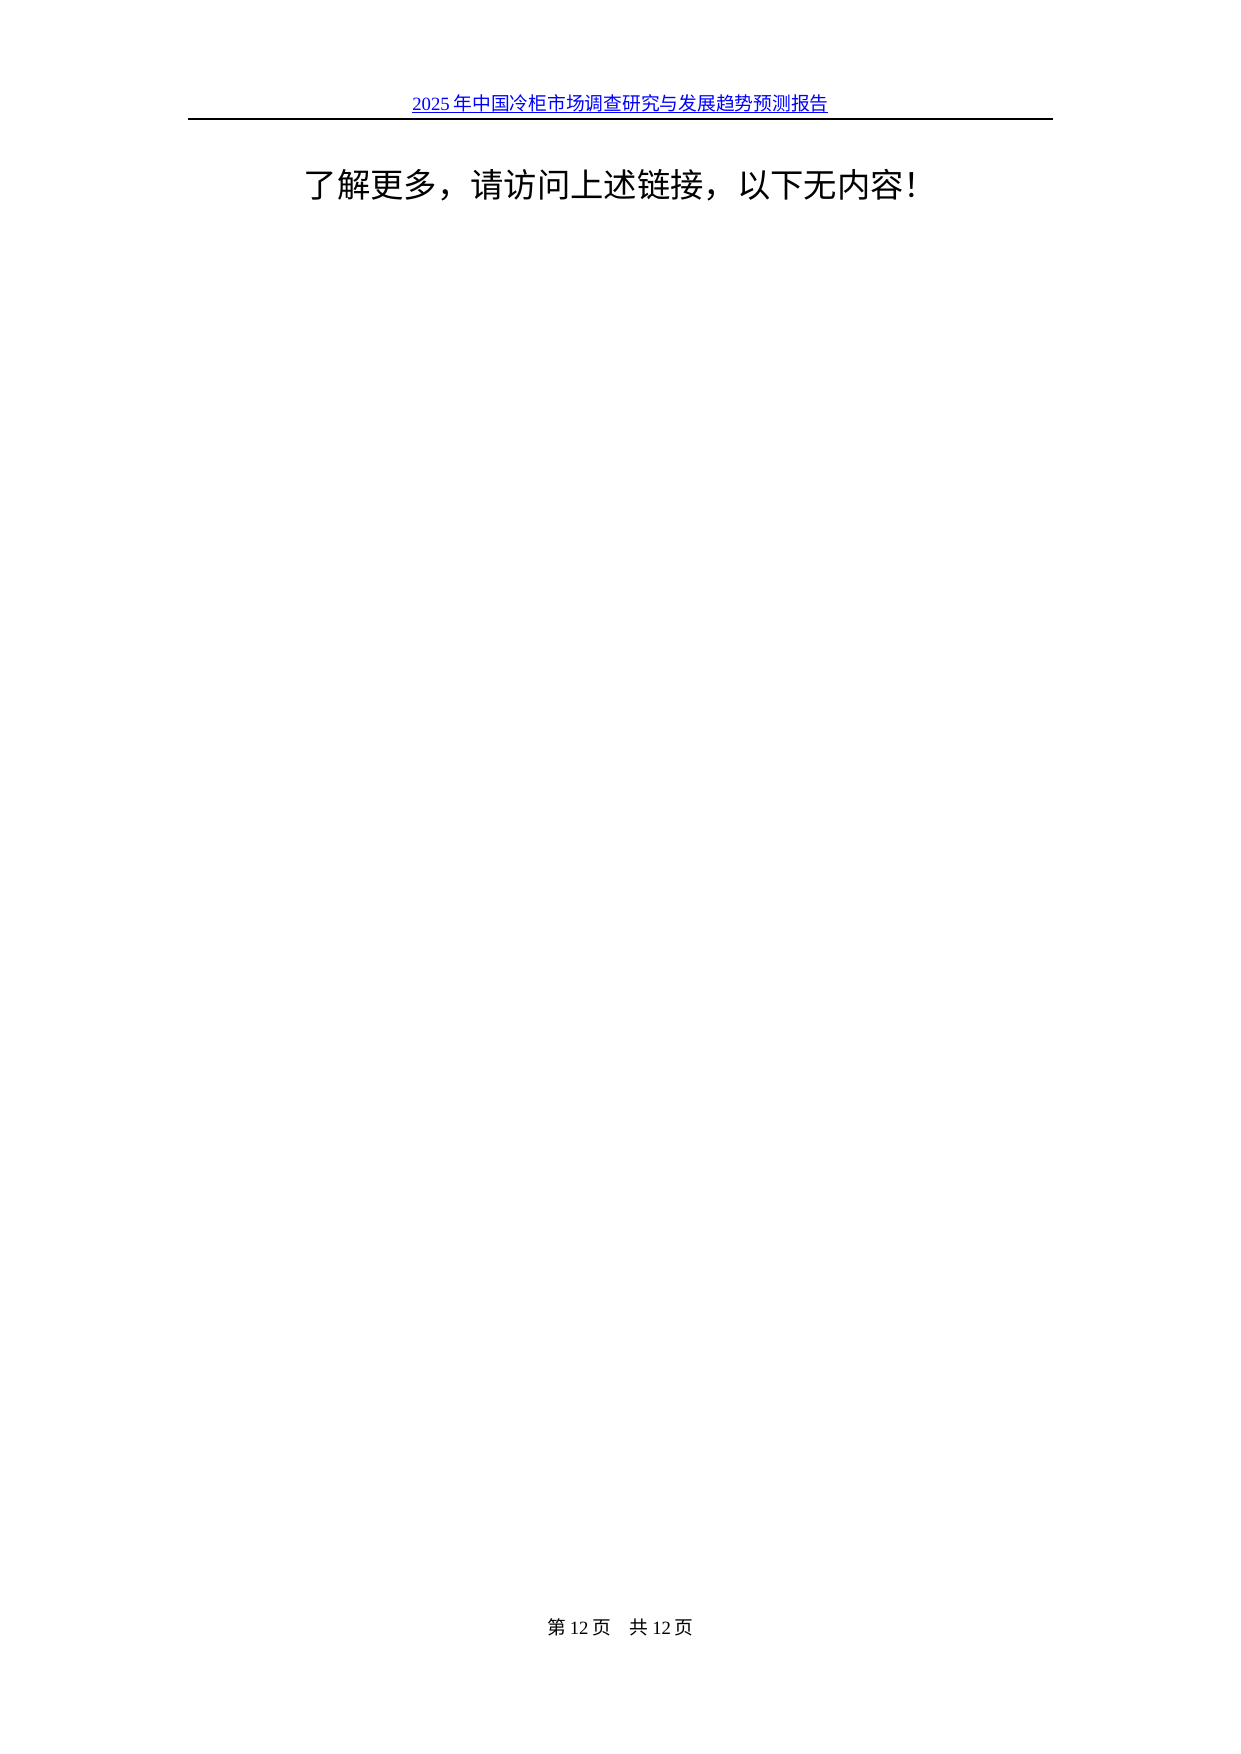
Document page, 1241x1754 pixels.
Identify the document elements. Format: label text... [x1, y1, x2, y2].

title 了解更多，请访问上述链接，以下无内容！ [187, 150, 1053, 215]
